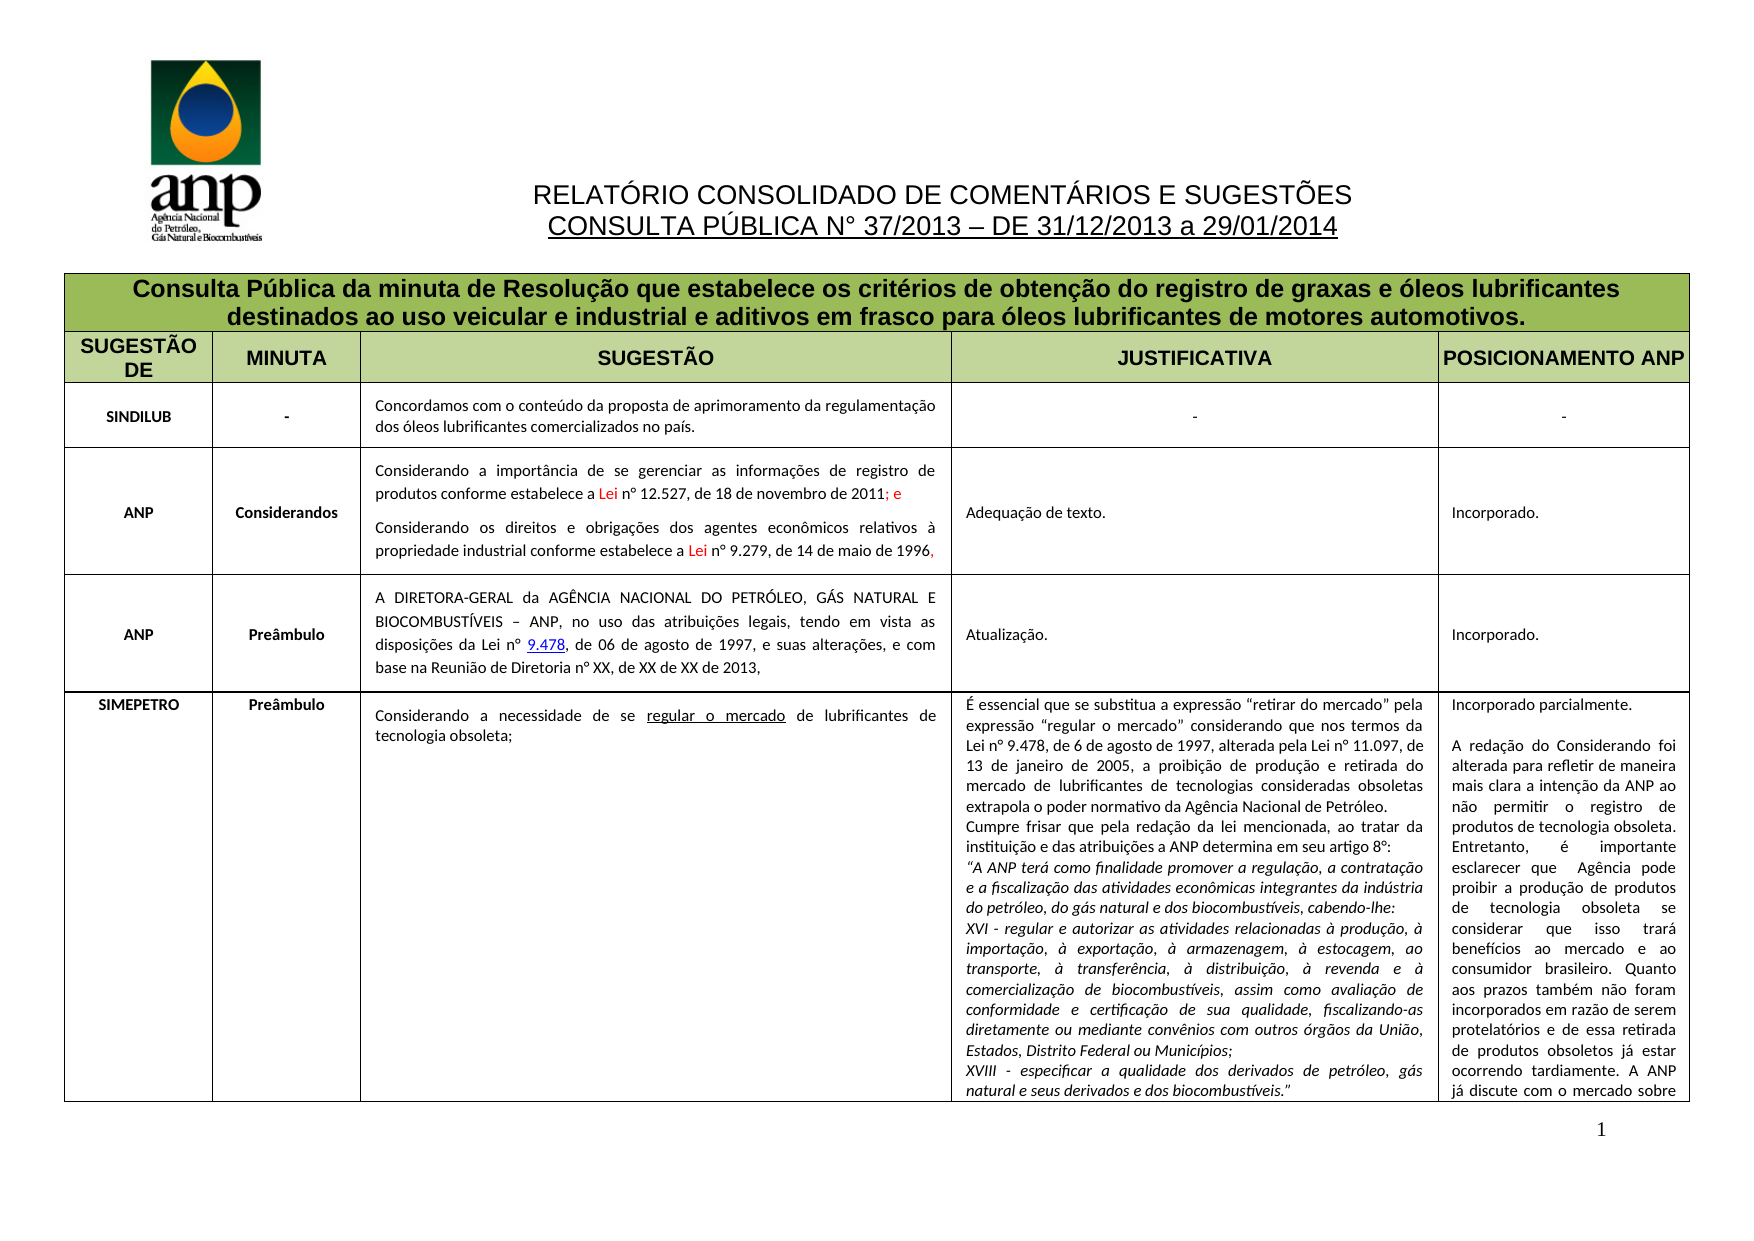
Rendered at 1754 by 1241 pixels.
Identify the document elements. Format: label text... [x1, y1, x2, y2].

text CONSULTA PÚBLICA N° 37/2013 – DE 31/12/2013 a 29/01/2014 [280, 210, 1606, 241]
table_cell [952, 693, 1438, 1101]
table_cell Preâmbulo [213, 575, 360, 691]
text RELATÓRIO CONSOLIDADO DE COMENTÁRIOS E SUGESTÕES [280, 179, 1606, 210]
table_cell - [952, 383, 1438, 447]
table_cell ANP [65, 448, 212, 574]
table_cell JUSTIFICATIVA [952, 332, 1438, 382]
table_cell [1439, 693, 1689, 1101]
table_cell ANP [65, 575, 212, 691]
table_cell Considerandos [213, 448, 360, 574]
table_cell SUGESTÃO DE [65, 332, 212, 382]
table_cell MINUTA [213, 332, 360, 382]
table_cell SIMEPETRO [65, 693, 212, 1101]
table_cell - [1439, 383, 1689, 447]
table_cell Incorporado. [1439, 575, 1689, 691]
table_cell POSICIONAMENTO ANP [1439, 332, 1689, 382]
picture [134, 41, 280, 257]
table_cell Adequação de texto. [952, 448, 1438, 574]
table_cell Incorporado. [1439, 448, 1689, 574]
table_cell SUGESTÃO [361, 332, 951, 382]
table_cell Considerando a importância de se gerenciar as informações de registro de produtos conforme estabelece a Lei n° 12.527, de 18 de novembro de 2011; e Considerando os direitos e obrigações dos agentes econômicos relativos à propriedade industrial conforme estabelece a Lei n° 9.279, de 14 de maio de 1996, [361, 448, 951, 574]
table_cell - [213, 383, 360, 447]
table_cell Concordamos com o conteúdo da proposta de aprimoramento da regulamentação dos óleos lubrificantes comercializados no país. [361, 383, 951, 447]
table_cell Preâmbulo [213, 693, 360, 1101]
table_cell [361, 693, 951, 1101]
table_cell Atualização. [952, 575, 1438, 691]
table_cell SINDILUB [65, 383, 212, 447]
table_cell A DIRETORA-GERAL da AGÊNCIA NACIONAL DO PETRÓLEO, GÁS NATURAL E BIOCOMBUSTÍVEIS – ANP, no uso das atribuições legais, tendo em vista as disposições da Lei n° 9.478, de 06 de agosto de 1997, e suas alterações, e com base na Reunião de Diretoria n° XX, de XX de XX de 2013, [361, 575, 951, 691]
table_header Consulta Pública da minuta de Resolução que estabelece os critérios de obtenção do registro de graxas e óleos lubrificantes destinados ao uso veicular e industrial e aditivos em frasco para óleos lubrificantes de motores automotivos. [65, 274, 1689, 331]
